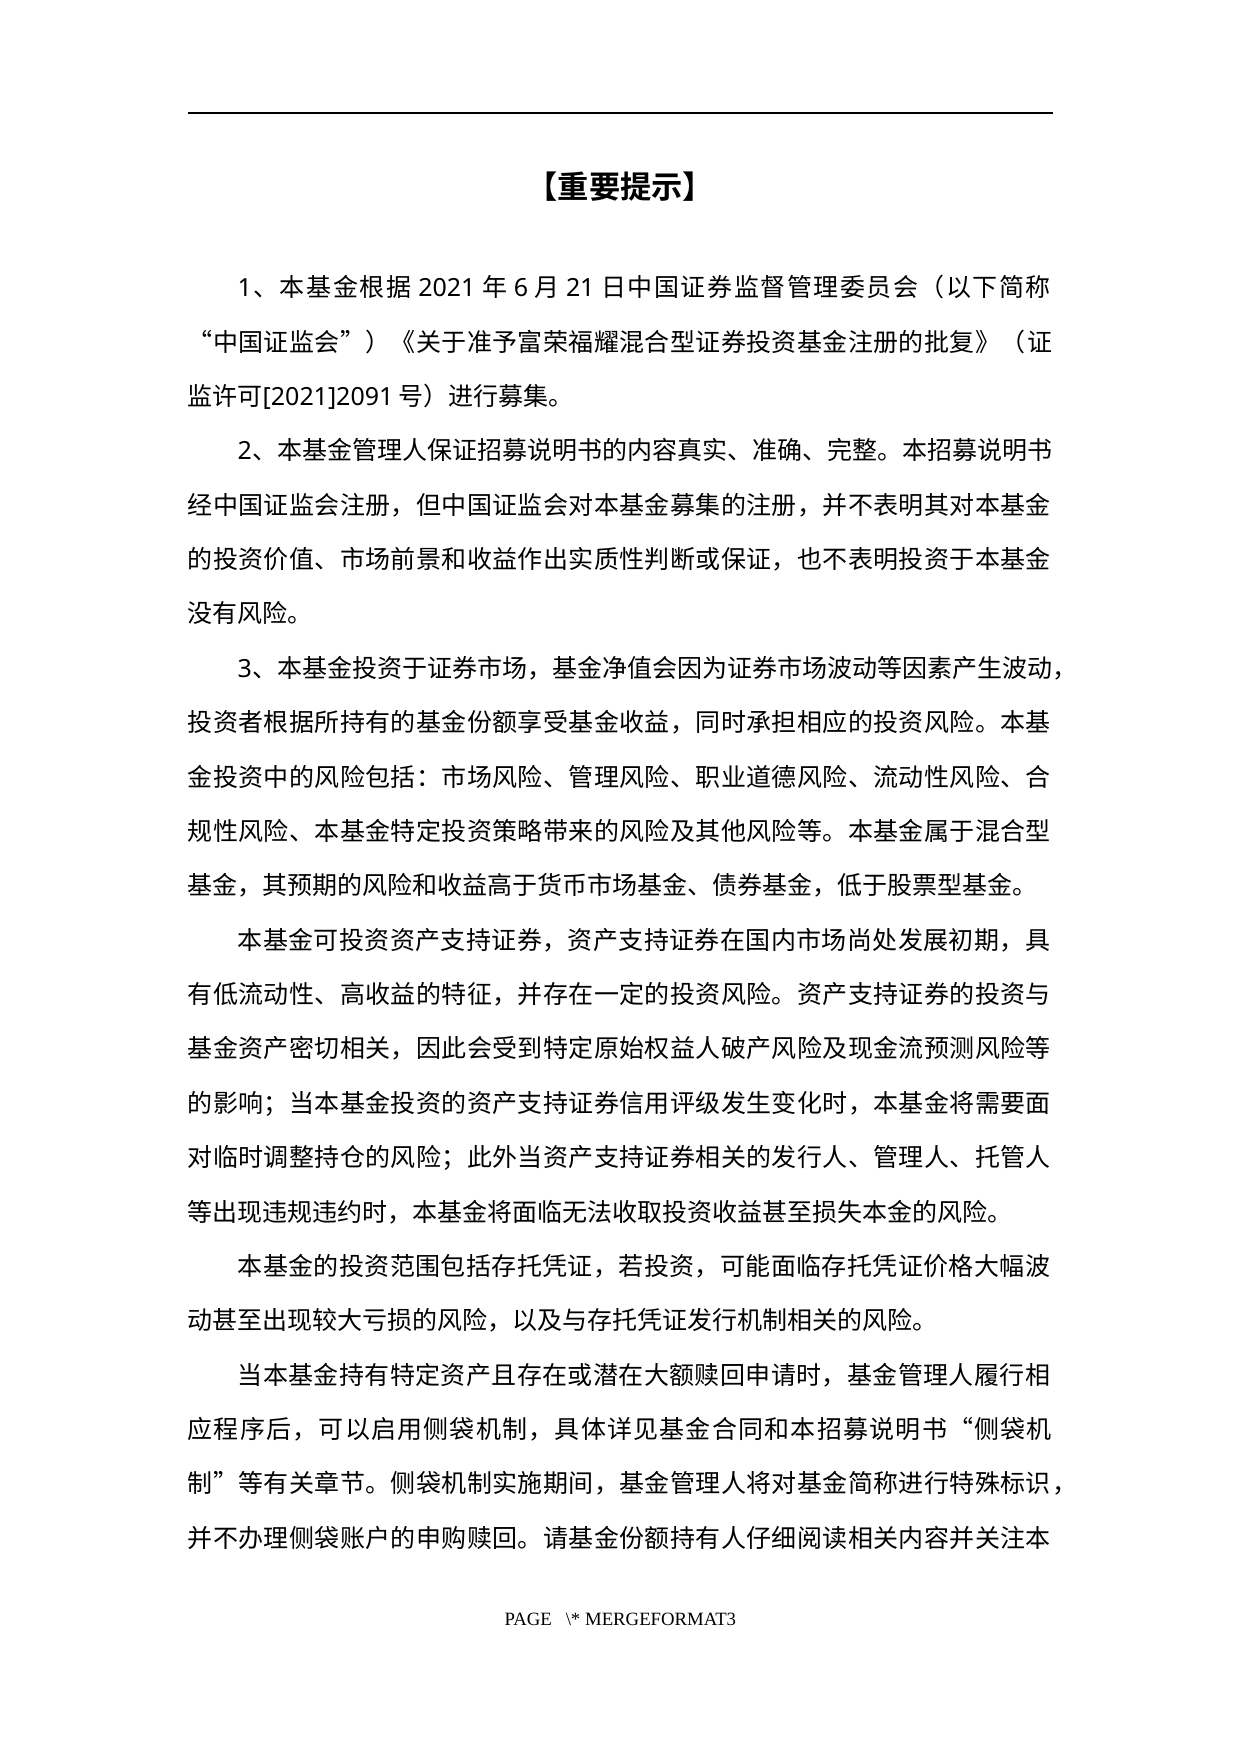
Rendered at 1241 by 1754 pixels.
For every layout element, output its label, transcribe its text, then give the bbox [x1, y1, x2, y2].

text 1、本基金根据2021年6月21日中国证券监督管理委员会（以下简称“中国证监会”）《关于准予富荣福耀混合型证券投资基金注册的批复》（证监许可[2021]2091号）进行募集。 [187, 268, 1053, 413]
text 本基金的投资范围包括存托凭证，若投资，可能面临存托凭证价格大幅波动甚至出现较大亏损的风险，以及与存托凭证发行机制相关的风险。 [187, 1246, 1053, 1337]
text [187, 1355, 1053, 1554]
text 2、本基金管理人保证招募说明书的内容真实、准确、完整。本招募说明书经中国证监会注册，但中国证监会对本基金募集的注册，并不表明其对本基金的投资价值、市场前景和收益作出实质性判断或保证，也不表明投资于本基金没有风险。 [187, 431, 1053, 630]
text 3、本基金投资于证券市场，基金净值会因为证券市场波动等因素产生波动，投资者根据所持有的基金份额享受基金收益，同时承担相应的投资风险。本基金投资中的风险包括：市场风险、管理风险、职业道德风险、流动性风险、合规性风险、本基金特定投资策略带来的风险及其他风险等。本基金属于混合型基金，其预期的风险和收益高于货币市场基金、债券基金，低于股票型基金。 [187, 648, 1053, 902]
text 【重要提示】 [187, 162, 1053, 207]
text 本基金可投资资产支持证券，资产支持证券在国内市场尚处发展初期，具有低流动性、高收益的特征，并存在一定的投资风险。资产支持证券的投资与基金资产密切相关，因此会受到特定原始权益人破产风险及现金流预测风险等的影响；当本基金投资的资产支持证券信用评级发生变化时，本基金将需要面对临时调整持仓的风险；此外当资产支持证券相关的发行人、管理人、托管人等出现违规违约时，本基金将面临无法收取投资收益甚至损失本金的风险。 [187, 920, 1053, 1228]
